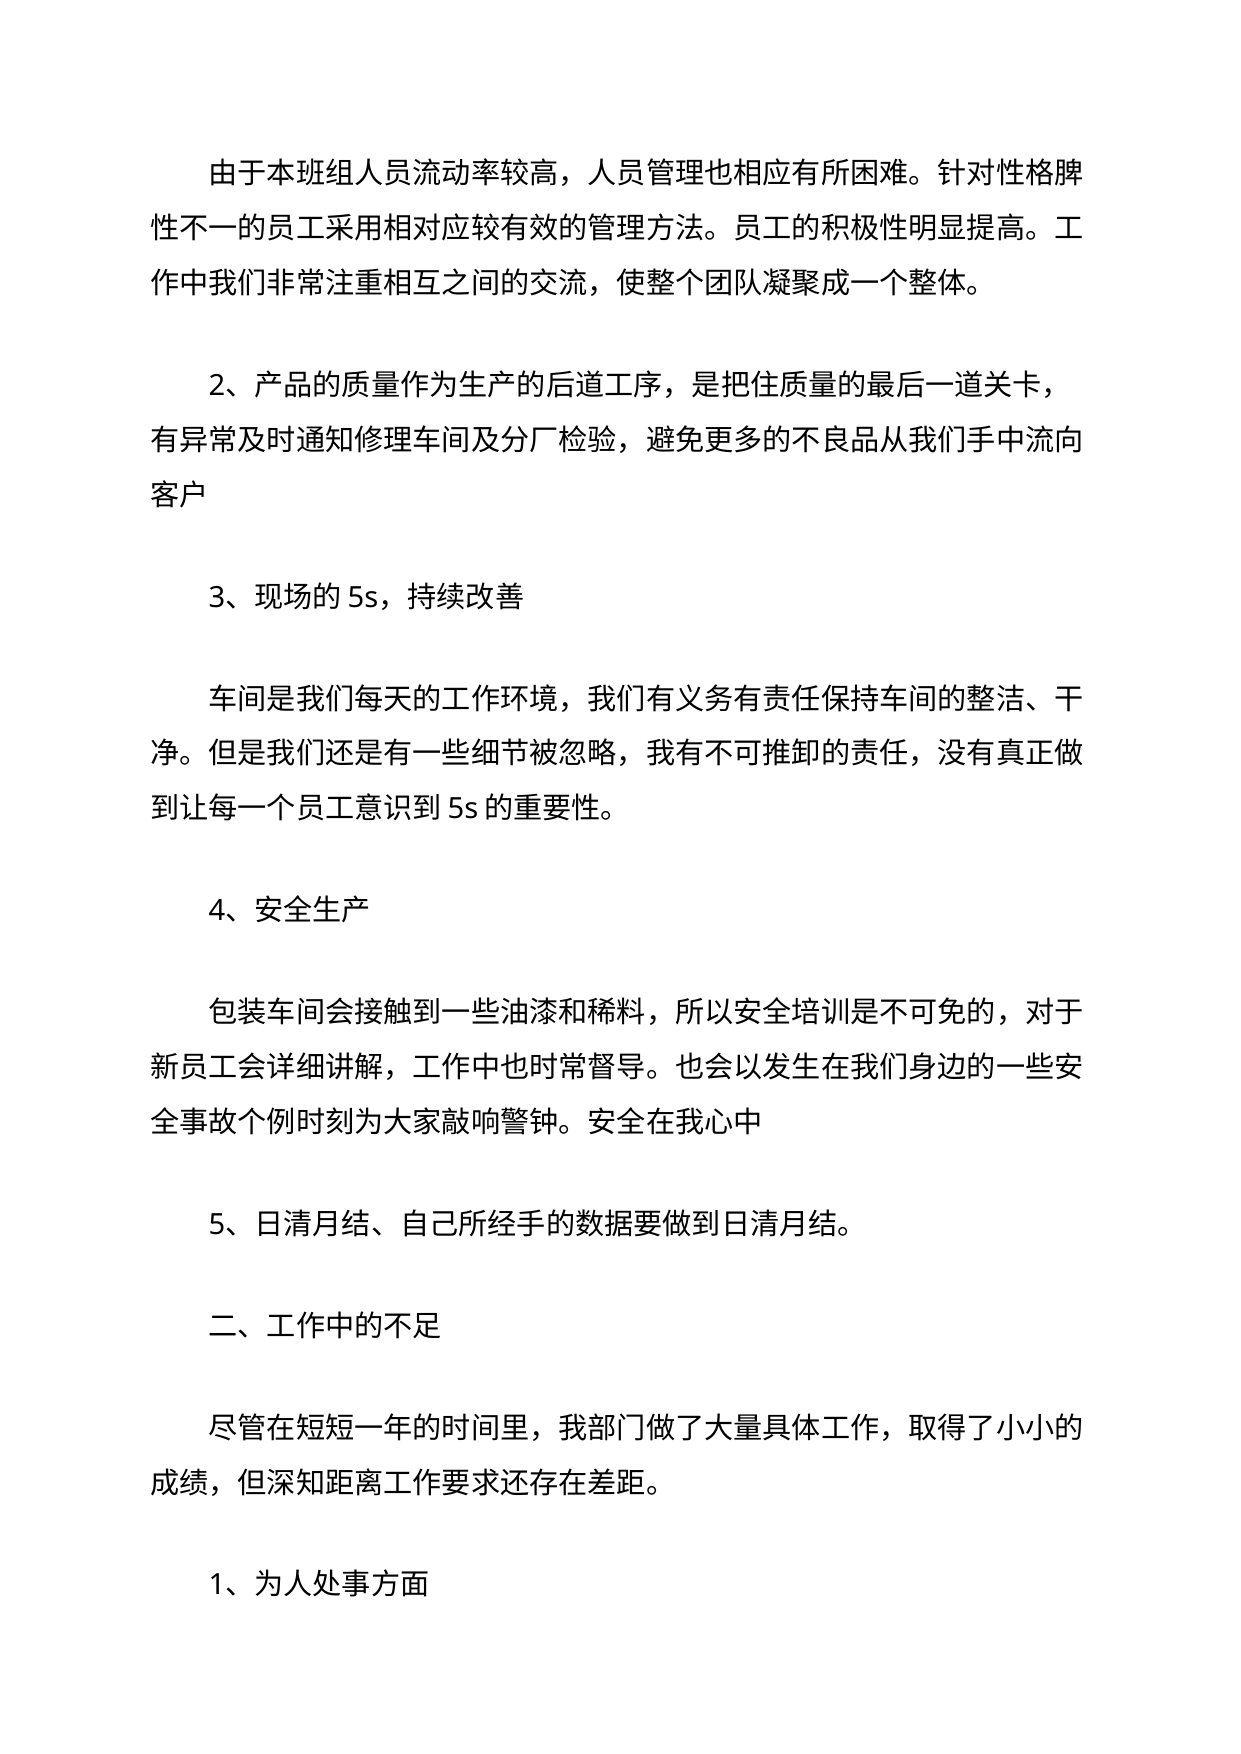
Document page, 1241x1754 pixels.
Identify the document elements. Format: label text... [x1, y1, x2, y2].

text 二、工作中的不足 [150, 1302, 1090, 1345]
text 尽管在短短一年的时间里，我部门做了大量具体工作，取得了小小的成绩，但深知距离工作要求还存在差距。 [150, 1404, 1090, 1501]
text 3、现场的5s，持续改善 [150, 573, 1090, 616]
text 1、为人处事方面 [150, 1561, 1090, 1603]
text 2、产品的质量作为生产的后道工序，是把住质量的最后一道关卡，有异常及时通知修理车间及分厂检验，避免更多的不良品从我们手中流向客户 [150, 362, 1090, 514]
text 4、安全生产 [150, 887, 1090, 929]
text 车间是我们每天的工作环境，我们有义务有责任保持车间的整洁、干净。但是我们还是有一些细节被忽略，我有不可推卸的责任，没有真正做到让每一个员工意识到5s的重要性。 [150, 675, 1090, 827]
text 由于本班组人员流动率较高，人员管理也相应有所困难。针对性格脾性不一的员工采用相对应较有效的管理方法。员工的积极性明显提高。工作中我们非常注重相互之间的交流，使整个团队凝聚成一个整体。 [150, 150, 1090, 302]
text 包装车间会接触到一些油漆和稀料，所以安全培训是不可免的，对于新员工会详细讲解，工作中也时常督导。也会以发生在我们身边的一些安全事故个例时刻为大家敲响警钟。安全在我心中 [150, 989, 1090, 1141]
text 5、日清月结、自己所经手的数据要做到日清月结。 [150, 1201, 1090, 1243]
